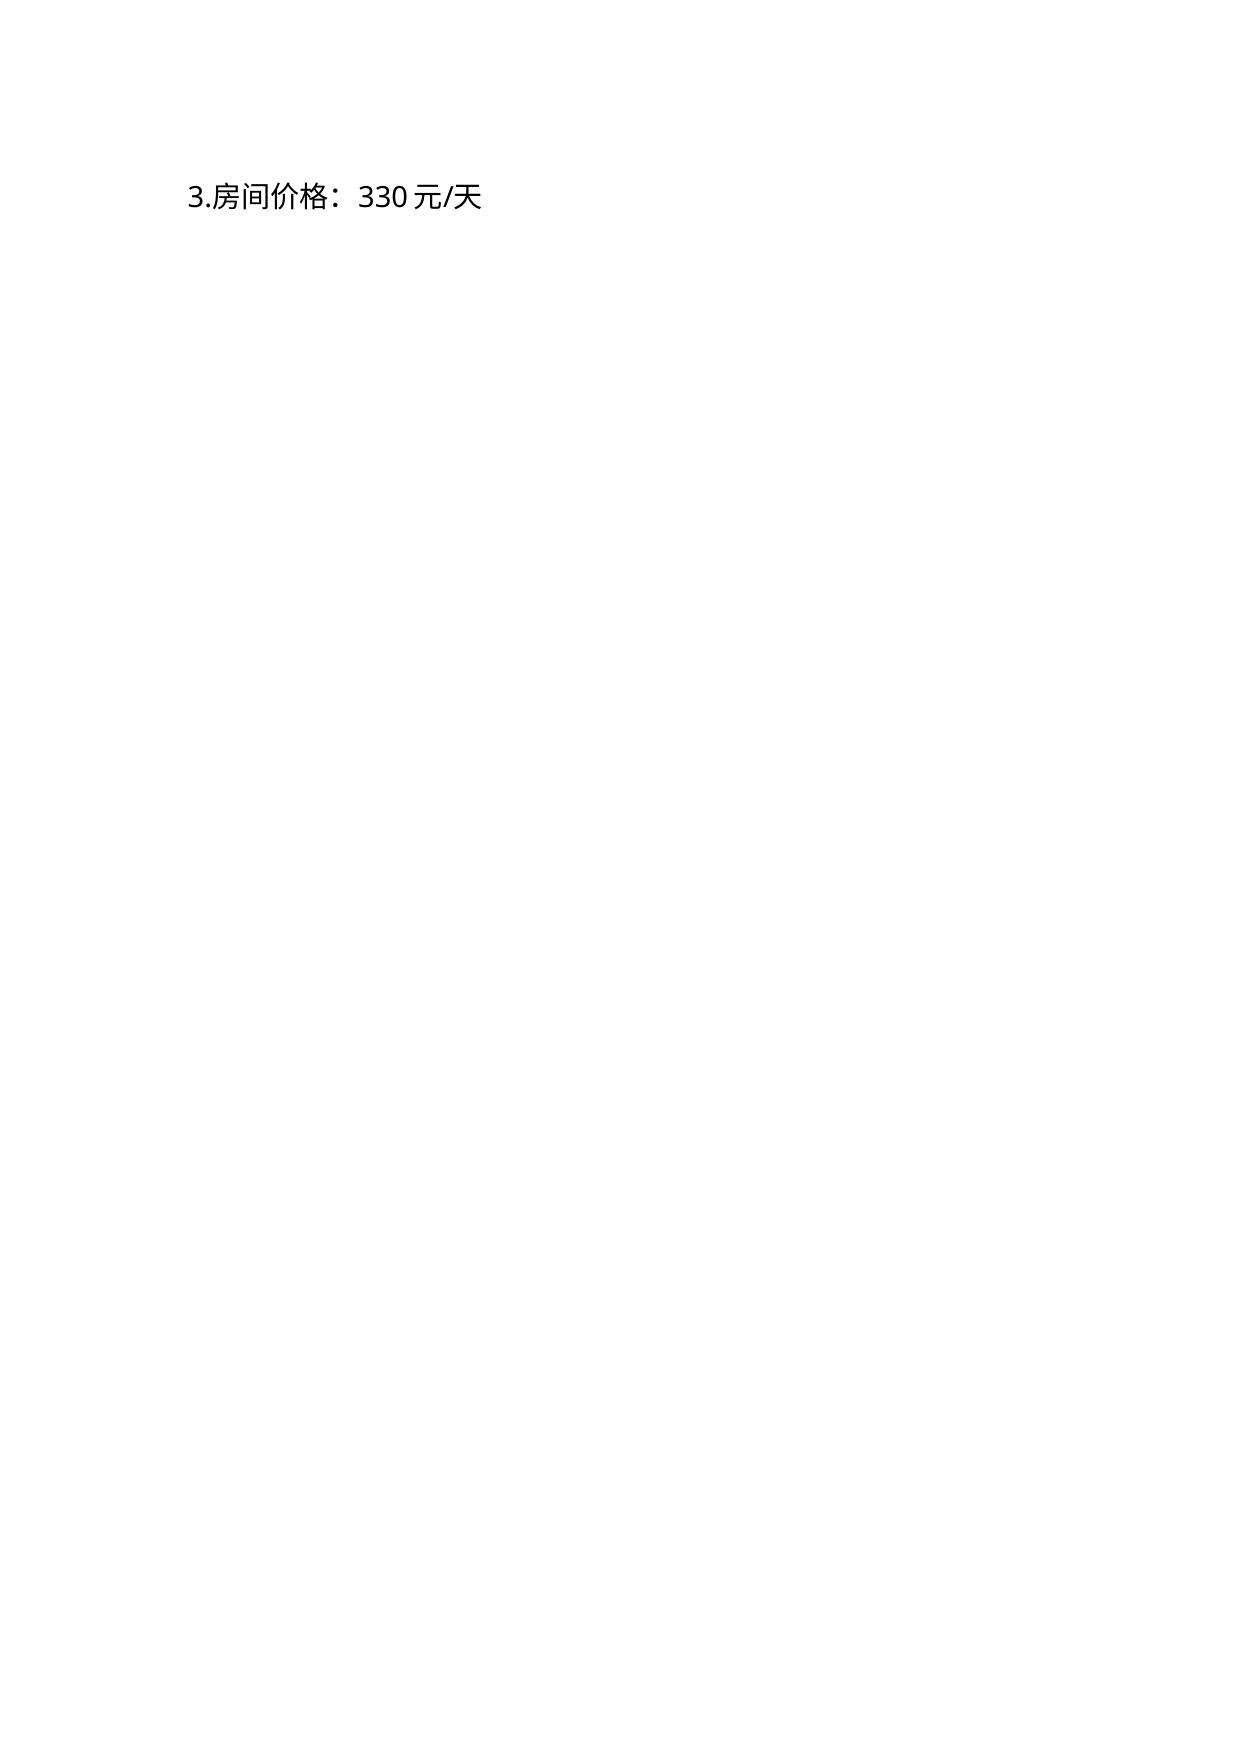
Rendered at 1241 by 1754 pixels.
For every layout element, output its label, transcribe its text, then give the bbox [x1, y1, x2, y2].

text 3.房间价格：330元/天 [187, 162, 1053, 227]
